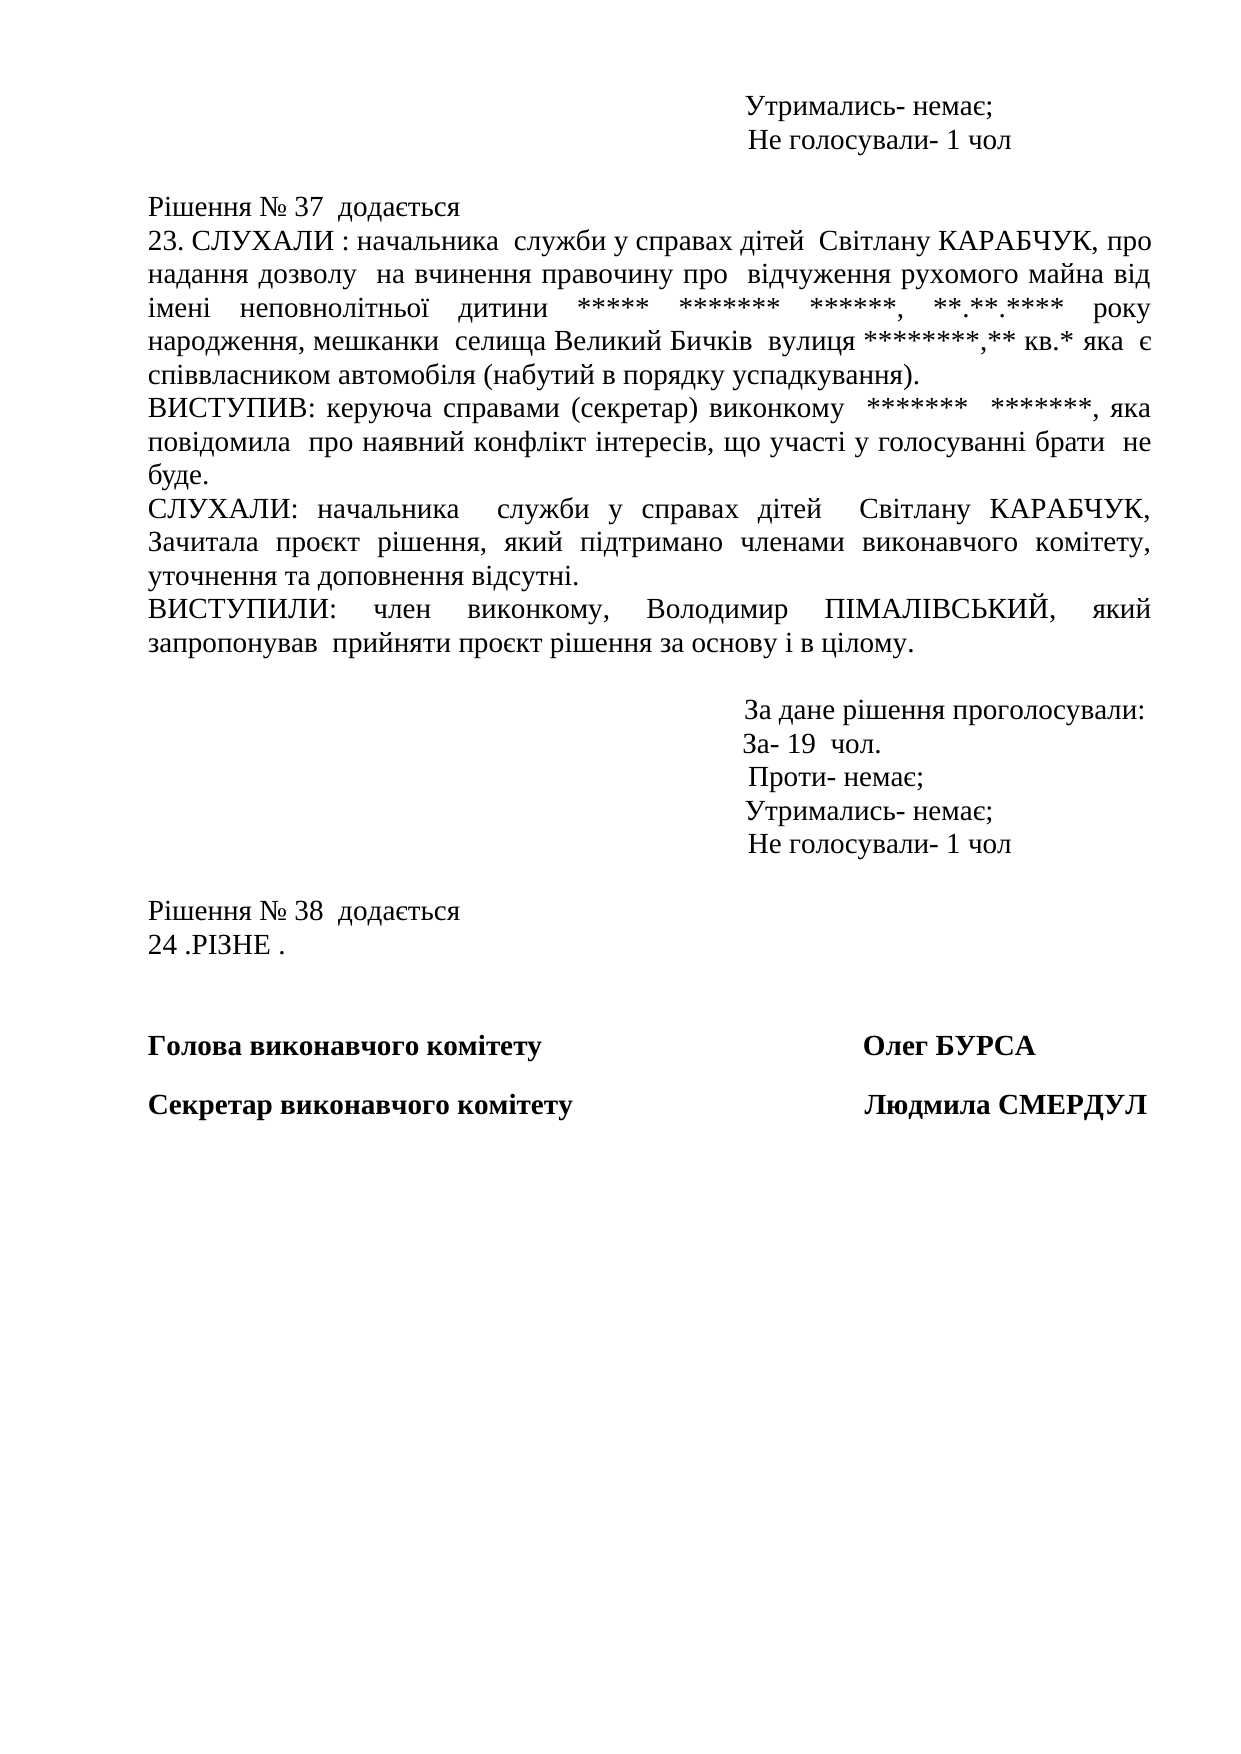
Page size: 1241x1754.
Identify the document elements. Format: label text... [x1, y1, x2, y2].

text Голова виконавчого комітету Олег БУРСА [148, 1028, 1152, 1061]
text ВИСТУПИЛИ: член виконкому, Володимир ПІМАЛІВСЬКИЙ, який запропонував прийняти проєкт рішення за основу і в цілому. [148, 592, 1152, 659]
text Рішення № 38 додається [148, 893, 1152, 927]
text 24 .РІЗНЕ . [148, 927, 1152, 961]
text Секретар виконавчого комітету Людмила СМЕРДУЛ [148, 1087, 1152, 1121]
text Рішення № 37 додається [148, 189, 1152, 223]
text Не голосували- 1 чол [214, 122, 1152, 156]
text Проти- немає; [214, 759, 1152, 793]
text За дане рішення проголосували: [664, 692, 1152, 726]
text Утримались- немає; [214, 793, 1152, 826]
text За- 19 чол. [369, 726, 1152, 759]
text ВИСТУПИВ: керуюча справами (секретар) виконкому ******* *******, яка повідомила про наявний конфлікт інтересів, що участі у голосуванні брати не буде. [148, 390, 1152, 491]
text Не голосували- 1 чол [214, 826, 1152, 860]
text 23. СЛУХАЛИ : начальника служби у справах дітей Світлану КАРАБЧУК, про надання дозволу на вчинення правочину про відчуження рухомого майна від імені неповнолітньої дитини ***** ******* ******, **.**.**** року народження, мешканки селища Великий Бичків вулиця ********,** кв.* яка є співвласником автомобіля (набутий в порядку успадкування). [148, 223, 1152, 390]
text Утримались- немає; [214, 88, 1152, 122]
